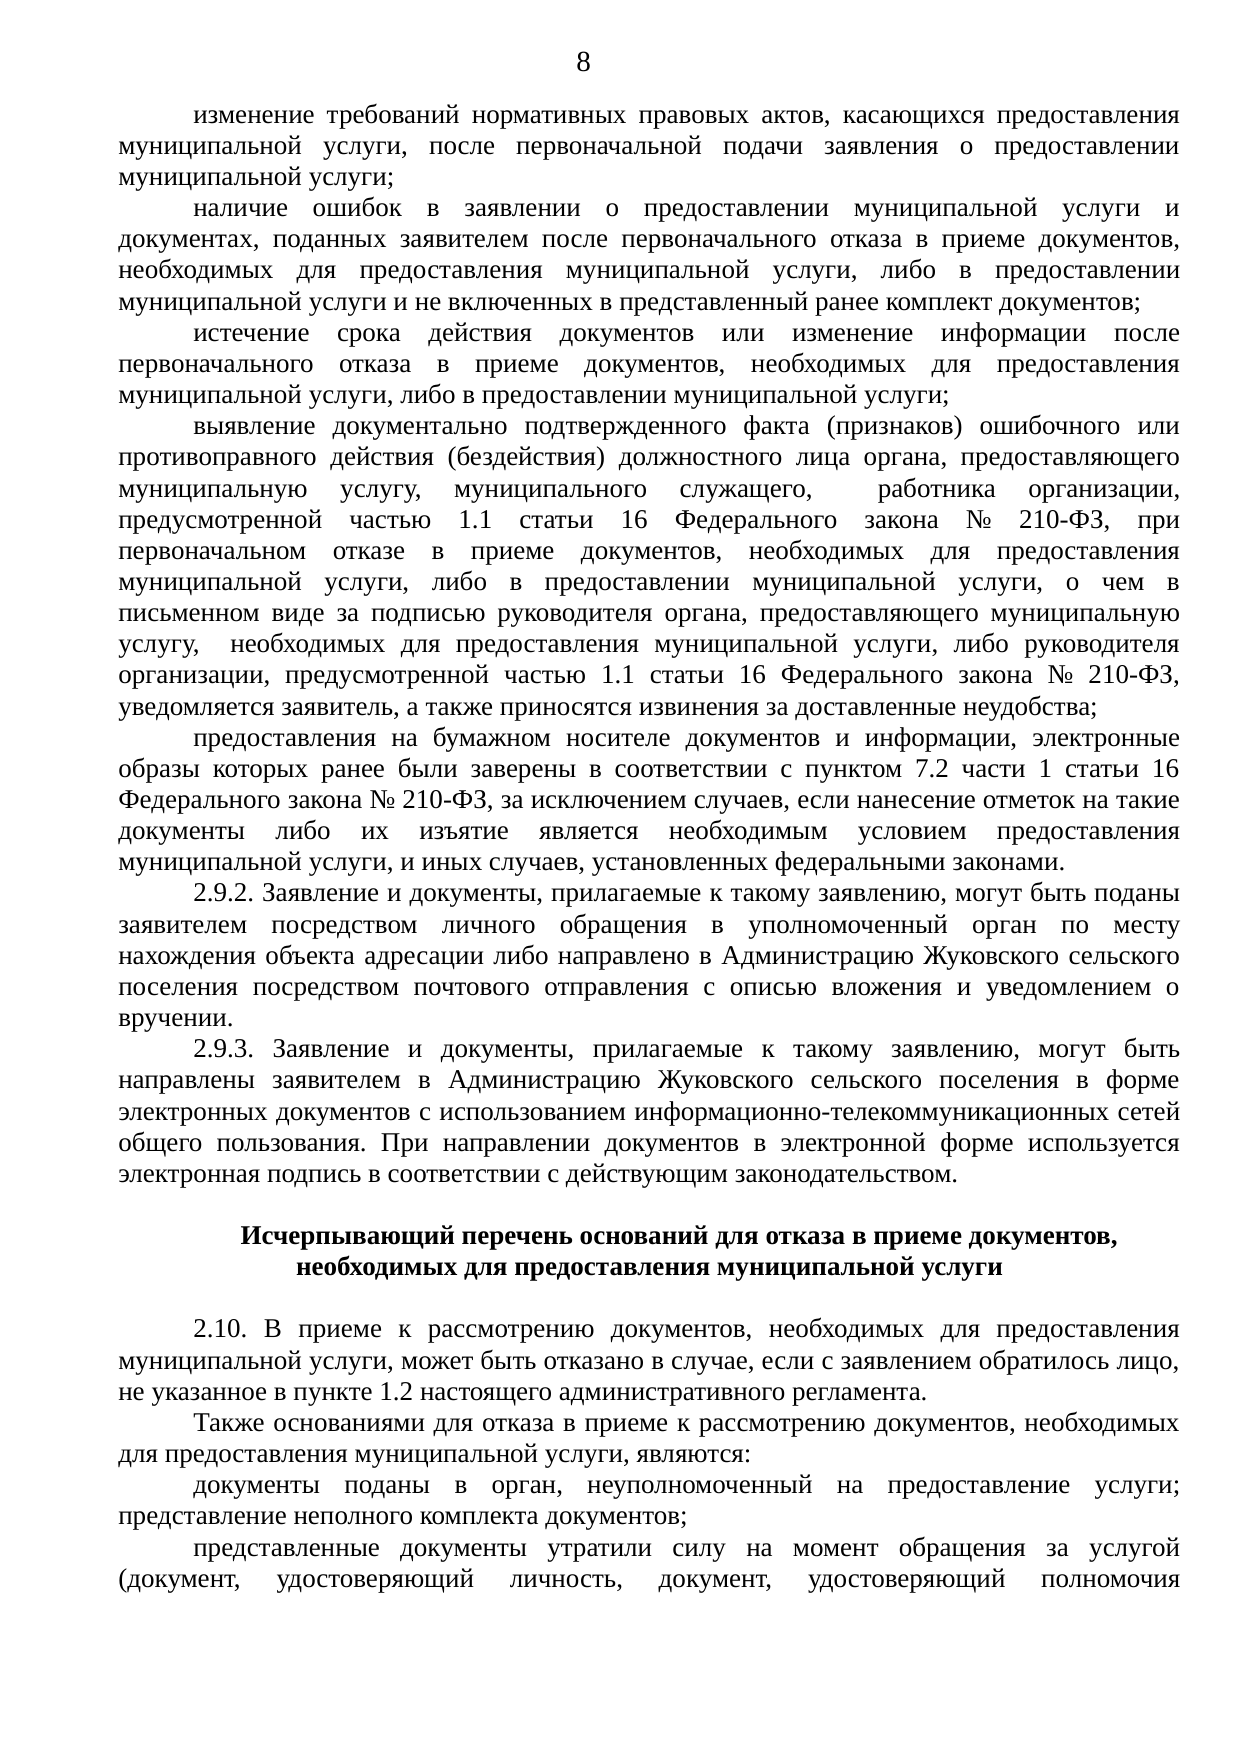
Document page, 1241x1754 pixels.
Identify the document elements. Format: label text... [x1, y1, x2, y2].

text предоставления на бумажном носителе документов и информации, электронные образы которых ранее были заверены в соответствии с пунктом 7.2 части 1 статьи 16 Федерального закона № 210-ФЗ, за исключением случаев, если нанесение отметок на такие документы либо их изъятие является необходимым условием предоставления муниципальной услуги, и иных случаев, установленных федеральными законами. [118, 721, 1181, 877]
text документы поданы в орган, неуполномоченный на предоставление услуги; представление неполного комплекта документов; [118, 1468, 1181, 1531]
text наличие ошибок в заявлении о предоставлении муниципальной услуги и документах, поданных заявителем после первоначального отказа в приеме документов, необходимых для предоставления муниципальной услуги, либо в предоставлении муниципальной услуги и не включенных в представленный ранее комплект документов; [118, 191, 1181, 316]
text 2.9.2. Заявление и документы, прилагаемые к такому заявлению, могут быть поданы заявителем посредством личного обращения в уполномоченный орган по месту нахождения объекта адресации либо направлено в Администрацию Жуковского сельского поселения посредством почтового отправления с описью вложения и уведомлением о вручении. [118, 877, 1181, 1032]
text Исчерпывающий перечень оснований для отказа в приеме документов, необходимых для предоставления муниципальной услуги [118, 1219, 1181, 1281]
text истечение срока действия документов или изменение информации после первоначального отказа в приеме документов, необходимых для предоставления муниципальной услуги, либо в предоставлении муниципальной услуги; [118, 316, 1181, 409]
text изменение требований нормативных правовых актов, касающихся предоставления муниципальной услуги, после первоначальной подачи заявления о предоставлении муниципальной услуги; [118, 98, 1181, 191]
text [118, 1531, 1181, 1593]
text выявление документально подтвержденного факта (признаков) ошибочного или противоправного действия (бездействия) должностного лица органа, предоставляющего муниципальную услугу, муниципального служащего, работника организации, предусмотренной частью 1.1 статьи 16 Федерального закона № 210-ФЗ, при первоначальном отказе в приеме документов, необходимых для предоставления муниципальной услуги, либо в предоставлении муниципальной услуги, о чем в письменном виде за подписью руководителя органа, предоставляющего муниципальную услугу, необходимых для предоставления муниципальной услуги, либо руководителя организации, предусмотренной частью 1.1 статьи 16 Федерального закона № 210-ФЗ, уведомляется заявитель, а также приносятся извинения за доставленные неудобства; [118, 409, 1181, 721]
text Также основаниями для отказа в приеме к рассмотрению документов, необходимых для предоставления муниципальной услуги, являются: [118, 1406, 1181, 1468]
text 2.9.3. Заявление и документы, прилагаемые к такому заявлению, могут быть направлены заявителем в Администрацию Жуковского сельского поселения в форме электронных документов с использованием информационно-телекоммуникационных сетей общего пользования. При направлении документов в электронной форме используется электронная подпись в соответствии с действующим законодательством. [118, 1032, 1181, 1188]
text 2.10. В приеме к рассмотрению документов, необходимых для предоставления муниципальной услуги, может быть отказано в случае, если с заявлением обратилось лицо, не указанное в пункте 1.2 настоящего административного регламента. [118, 1313, 1181, 1406]
